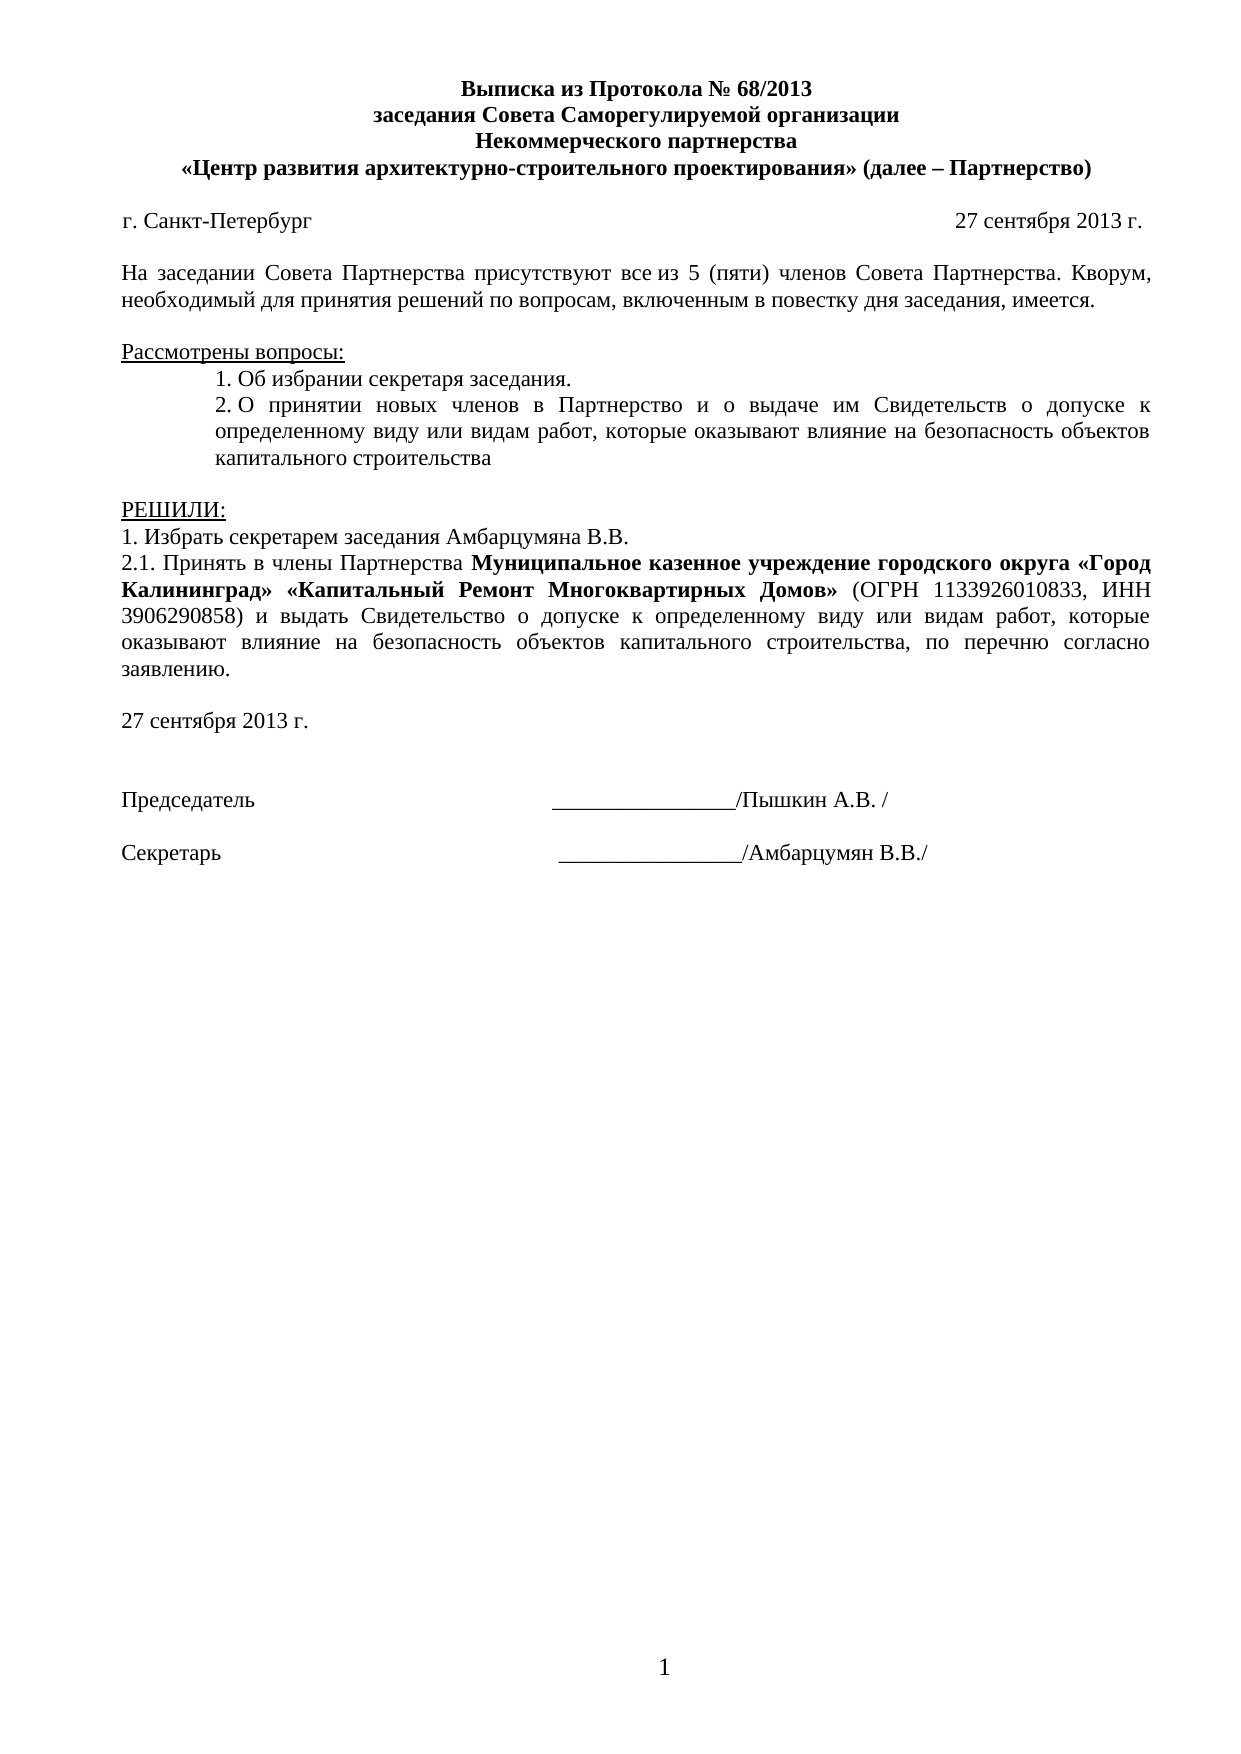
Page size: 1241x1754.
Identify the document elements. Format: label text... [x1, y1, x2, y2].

text Председатель ________________/Пышкин А.В. / [121, 786, 1152, 813]
text Секретарь ________________/Амбарцумян В.В./ [121, 839, 1152, 866]
text «Центр развития архитектурно-строительного проектирования» (далее – Партнерство) [121, 154, 1152, 180]
text Некоммерческого партнерства [121, 128, 1152, 154]
text 27 сентября 2013 г. [121, 707, 1152, 734]
text 2. О принятии новых членов в Партнерство и о выдаче им Свидетельств о допуске к определенному виду или видам работ, которые оказывают влияние на безопасность объектов капитального строительства [215, 391, 1152, 470]
text Выписка из Протокола № 68/2013 [121, 75, 1152, 101]
text РЕШИЛИ: [121, 497, 1152, 523]
text 1. Избрать секретарем заседания Амбарцумяна В.В. [121, 523, 1152, 549]
text заседания Совета Саморегулируемой организации [121, 101, 1152, 128]
text 1. Об избрании секретаря заседания. [215, 365, 1152, 391]
text На заседании Совета Партнерства присутствуют все из 5 (пяти) членов Совета Партнерства. Кворум, необходимый для принятия решений по вопросам, включенным в повестку дня заседания, имеется. [121, 259, 1152, 312]
text Рассмотрены вопросы: [121, 338, 1152, 365]
table_header г. Санкт-Петербург [111, 207, 632, 233]
table_header 27 сентября 2013 г. [633, 207, 1154, 233]
text 2.1. Принять в члены Партнерства Муниципальное казенное учреждение городского округа «Город Калининград» «Капитальный Ремонт Многоквартирных Домов» (ОГРН 1133926010833, ИНН 3906290858) и выдать Свидетельство о допуске к определенному виду или видам работ, которые оказывают влияние на безопасность объектов капитального строительства, по перечню согласно заявлению. [121, 549, 1152, 681]
